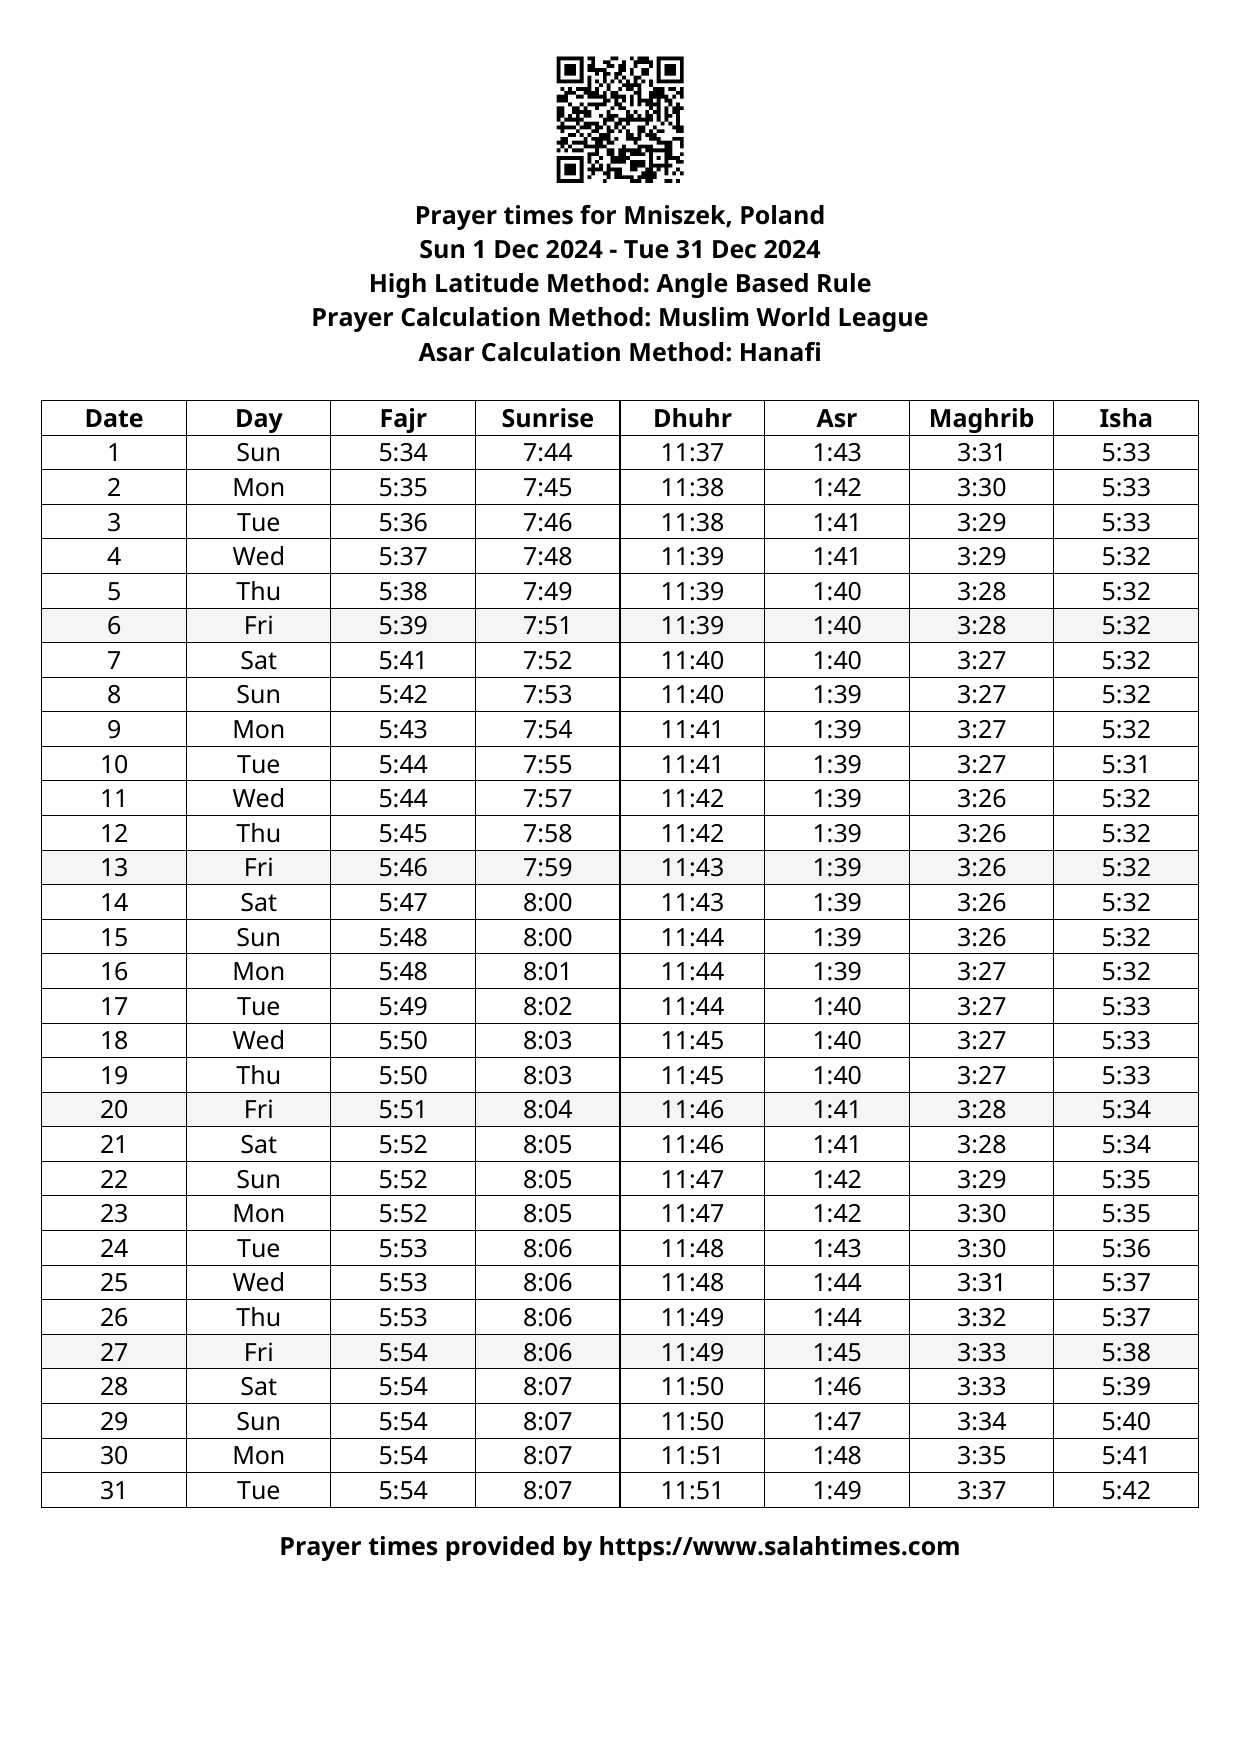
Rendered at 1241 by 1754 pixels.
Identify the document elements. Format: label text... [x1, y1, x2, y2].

table_cell 6 [42, 609, 186, 642]
table_cell Sun [187, 920, 330, 953]
table_cell 3:29 [910, 539, 1053, 573]
table_cell 3:28 [910, 1093, 1053, 1126]
table_cell 18 [42, 1024, 186, 1057]
table_cell 11:47 [621, 1162, 764, 1195]
table_cell 3:31 [910, 1266, 1053, 1299]
table_cell 7:58 [476, 816, 619, 849]
table_cell 5:53 [331, 1231, 475, 1264]
table_cell 3:28 [910, 1127, 1053, 1161]
table_cell 1:44 [765, 1266, 909, 1299]
table_cell 5:53 [331, 1300, 475, 1334]
table_cell 11:41 [621, 712, 764, 746]
table_cell 5:42 [331, 678, 475, 711]
table_cell 3:27 [910, 989, 1053, 1022]
table_cell 3:29 [910, 1162, 1053, 1195]
table_cell 9 [42, 712, 186, 746]
table_cell 3:27 [910, 1058, 1053, 1092]
table_cell 5:41 [1054, 1439, 1198, 1472]
table_cell 1:42 [765, 1162, 909, 1195]
table_cell 1:39 [765, 816, 909, 849]
table_cell 3:30 [910, 470, 1053, 504]
table_cell 1:39 [765, 781, 909, 815]
table_cell 11:46 [621, 1093, 764, 1126]
table_cell 7:54 [476, 712, 619, 746]
table_cell 5:33 [1054, 1058, 1198, 1092]
table_cell 5:41 [331, 643, 475, 677]
table_cell 8:06 [476, 1266, 619, 1299]
table_cell 5:54 [331, 1473, 475, 1507]
table_cell 3:26 [910, 816, 1053, 849]
table_cell 7:59 [476, 851, 619, 884]
table_cell 11:45 [621, 1024, 764, 1057]
table_cell 11:47 [621, 1196, 764, 1230]
table_cell 3:29 [910, 505, 1053, 538]
table_cell 5:33 [1054, 989, 1198, 1022]
table_cell 5:51 [331, 1093, 475, 1126]
table_cell 1:39 [765, 712, 909, 746]
table_cell 8:07 [476, 1369, 619, 1403]
table_cell 5:32 [1054, 539, 1198, 573]
table_cell Thu [187, 1300, 330, 1334]
table_cell 5:32 [1054, 781, 1198, 815]
table_cell 1:40 [765, 1024, 909, 1057]
table_cell 8:05 [476, 1127, 619, 1161]
table_cell 8:05 [476, 1196, 619, 1230]
table_cell 5:33 [1054, 505, 1198, 538]
text Asar Calculation Method: Hanafi [42, 334, 1198, 368]
table_cell 27 [42, 1335, 186, 1368]
table_cell 19 [42, 1058, 186, 1092]
table_cell 5:53 [331, 1266, 475, 1299]
table_cell 5:32 [1054, 816, 1198, 849]
table_cell 5:48 [331, 954, 475, 988]
table_cell 3 [42, 505, 186, 538]
table_cell 10 [42, 747, 186, 780]
table_cell 11:50 [621, 1404, 764, 1437]
table_cell 1:39 [765, 678, 909, 711]
table_cell 17 [42, 989, 186, 1022]
table_cell 5:42 [1054, 1473, 1198, 1507]
table_cell Tue [187, 1473, 330, 1507]
table_cell 11:38 [621, 470, 764, 504]
table_cell 5:33 [1054, 1024, 1198, 1057]
table_cell 8:06 [476, 1300, 619, 1334]
table_cell Mon [187, 712, 330, 746]
table_cell 5:32 [1054, 609, 1198, 642]
table_cell 7:48 [476, 539, 619, 573]
table_cell 3:28 [910, 574, 1053, 607]
table_header Fajr [331, 401, 475, 434]
table_header Asr [765, 401, 909, 434]
table_cell 8:07 [476, 1439, 619, 1472]
table_cell 1:41 [765, 505, 909, 538]
table_cell 3:26 [910, 885, 1053, 919]
table_cell Fri [187, 609, 330, 642]
table_cell 5:32 [1054, 678, 1198, 711]
table_cell 3:27 [910, 747, 1053, 780]
table_cell Thu [187, 574, 330, 607]
table_cell 11:48 [621, 1231, 764, 1264]
table_cell Tue [187, 989, 330, 1022]
table_cell 11:50 [621, 1369, 764, 1403]
table_cell 7:53 [476, 678, 619, 711]
table_cell 5:49 [331, 989, 475, 1022]
table_cell 3:27 [910, 678, 1053, 711]
table_cell 11:48 [621, 1266, 764, 1299]
table_cell 26 [42, 1300, 186, 1334]
table_cell 1 [42, 436, 186, 469]
table_header Sunrise [476, 401, 619, 434]
table_cell 8:00 [476, 885, 619, 919]
table_header Isha [1054, 401, 1198, 434]
table_cell Wed [187, 1024, 330, 1057]
table_header Maghrib [910, 401, 1053, 434]
table_cell 5:36 [1054, 1231, 1198, 1264]
table_cell 5:32 [1054, 851, 1198, 884]
table_cell Sat [187, 885, 330, 919]
table_cell 11:37 [621, 436, 764, 469]
table_cell 3:26 [910, 920, 1053, 953]
table_cell 4 [42, 539, 186, 573]
text Sun 1 Dec 2024 - Tue 31 Dec 2024 [42, 232, 1198, 266]
table_cell 16 [42, 954, 186, 988]
table_cell 5:50 [331, 1024, 475, 1057]
table_cell 3:37 [910, 1473, 1053, 1507]
table_cell Wed [187, 539, 330, 573]
table_cell 23 [42, 1196, 186, 1230]
table_cell 20 [42, 1093, 186, 1126]
table_cell 3:28 [910, 609, 1053, 642]
table_cell 7 [42, 643, 186, 677]
table_cell 11:39 [621, 574, 764, 607]
table_cell 5:34 [1054, 1127, 1198, 1161]
table_cell Fri [187, 1093, 330, 1126]
table_cell 5:32 [1054, 574, 1198, 607]
table_cell 5:31 [1054, 747, 1198, 780]
table_cell 3:30 [910, 1231, 1053, 1264]
table_cell 3:27 [910, 1024, 1053, 1057]
text Prayer times provided by https://www.salahtimes.com [42, 1528, 1198, 1563]
table_cell 11:39 [621, 609, 764, 642]
table_cell 5:37 [1054, 1266, 1198, 1299]
table_cell 11:49 [621, 1300, 764, 1334]
table_cell 5:54 [331, 1439, 475, 1472]
table_cell 1:39 [765, 851, 909, 884]
table_cell 1:40 [765, 574, 909, 607]
table_cell 11:42 [621, 816, 764, 849]
table_cell 5:32 [1054, 920, 1198, 953]
table_cell 1:40 [765, 1058, 909, 1092]
table_cell 1:41 [765, 1127, 909, 1161]
table_cell 28 [42, 1369, 186, 1403]
table_cell 5:37 [331, 539, 475, 573]
table_cell 15 [42, 920, 186, 953]
table_cell 5:34 [331, 436, 475, 469]
table_cell 3:33 [910, 1369, 1053, 1403]
table_cell 8:01 [476, 954, 619, 988]
table_cell 1:42 [765, 1196, 909, 1230]
table_header Date [42, 401, 186, 434]
table_cell 11:44 [621, 954, 764, 988]
table_cell 3:27 [910, 712, 1053, 746]
table_cell 1:46 [765, 1369, 909, 1403]
table_cell 12 [42, 816, 186, 849]
text Prayer times for Mniszek, Poland [42, 198, 1198, 232]
table_cell 14 [42, 885, 186, 919]
table_cell 5:35 [331, 470, 475, 504]
table_cell 8:03 [476, 1024, 619, 1057]
table_cell 1:43 [765, 436, 909, 469]
table_cell 1:40 [765, 643, 909, 677]
table_cell 5:47 [331, 885, 475, 919]
table_cell 5:52 [331, 1196, 475, 1230]
table_cell 3:26 [910, 781, 1053, 815]
table_cell 5:35 [1054, 1162, 1198, 1195]
table_cell 1:40 [765, 609, 909, 642]
table_cell 5:46 [331, 851, 475, 884]
table_cell 1:44 [765, 1300, 909, 1334]
table_cell 1:49 [765, 1473, 909, 1507]
table_cell 5:39 [331, 609, 475, 642]
table_cell 2 [42, 470, 186, 504]
table_cell 5 [42, 574, 186, 607]
table_cell 5:32 [1054, 885, 1198, 919]
table_cell Tue [187, 505, 330, 538]
table_cell 8:06 [476, 1335, 619, 1368]
table_cell 7:49 [476, 574, 619, 607]
table_cell 3:32 [910, 1300, 1053, 1334]
table_cell 7:52 [476, 643, 619, 677]
table_cell 1:40 [765, 989, 909, 1022]
table_cell 7:51 [476, 609, 619, 642]
table_cell 11:43 [621, 851, 764, 884]
text High Latitude Method: Angle Based Rule [42, 266, 1198, 300]
table_cell 1:45 [765, 1335, 909, 1368]
table_cell 11:39 [621, 539, 764, 573]
table_cell 5:52 [331, 1162, 475, 1195]
table_cell 5:38 [331, 574, 475, 607]
table_cell Tue [187, 1231, 330, 1264]
table_cell 11:40 [621, 678, 764, 711]
table_cell 3:27 [910, 954, 1053, 988]
table_cell 1:43 [765, 1231, 909, 1264]
table_cell 5:39 [1054, 1369, 1198, 1403]
table_cell Sat [187, 1127, 330, 1161]
table_cell Sun [187, 1404, 330, 1437]
table_cell 5:35 [1054, 1196, 1198, 1230]
table_cell Wed [187, 781, 330, 815]
table_cell 3:26 [910, 851, 1053, 884]
table_cell Thu [187, 1058, 330, 1092]
table_cell Tue [187, 747, 330, 780]
table_cell 5:50 [331, 1058, 475, 1092]
table_cell 11:44 [621, 989, 764, 1022]
table_cell 11:43 [621, 885, 764, 919]
table_cell 11:40 [621, 643, 764, 677]
table_cell Sat [187, 643, 330, 677]
table_cell 11:49 [621, 1335, 764, 1368]
table_cell 1:41 [765, 1093, 909, 1126]
table_cell 1:47 [765, 1404, 909, 1437]
table_cell 5:32 [1054, 954, 1198, 988]
table_cell 8:07 [476, 1404, 619, 1437]
table_cell 30 [42, 1439, 186, 1472]
table_cell 5:54 [331, 1335, 475, 1368]
table_cell 8:02 [476, 989, 619, 1022]
table_cell 3:27 [910, 643, 1053, 677]
table_cell 5:40 [1054, 1404, 1198, 1437]
table_cell 5:33 [1054, 470, 1198, 504]
table_cell 7:44 [476, 436, 619, 469]
table_cell 8:03 [476, 1058, 619, 1092]
table_cell 29 [42, 1404, 186, 1437]
table_cell 5:37 [1054, 1300, 1198, 1334]
table_cell 21 [42, 1127, 186, 1161]
table_cell 11:42 [621, 781, 764, 815]
table_cell Fri [187, 851, 330, 884]
table_cell 3:30 [910, 1196, 1053, 1230]
table_cell 5:33 [1054, 436, 1198, 469]
table_cell 3:33 [910, 1335, 1053, 1368]
table_cell 8:07 [476, 1473, 619, 1507]
table_cell 5:48 [331, 920, 475, 953]
table_cell 8:05 [476, 1162, 619, 1195]
table_cell 5:32 [1054, 712, 1198, 746]
table_cell Sun [187, 1162, 330, 1195]
table_cell 7:57 [476, 781, 619, 815]
table_cell 1:48 [765, 1439, 909, 1472]
table_cell 13 [42, 851, 186, 884]
table_header Day [187, 401, 330, 434]
table_cell 31 [42, 1473, 186, 1507]
table_cell 3:35 [910, 1439, 1053, 1472]
table_cell Mon [187, 1439, 330, 1472]
table_cell 3:34 [910, 1404, 1053, 1437]
table_cell 5:54 [331, 1369, 475, 1403]
table_cell 11:38 [621, 505, 764, 538]
text Prayer Calculation Method: Muslim World League [42, 300, 1198, 334]
table_cell Sun [187, 678, 330, 711]
table_cell Thu [187, 816, 330, 849]
table_cell 11:51 [621, 1473, 764, 1507]
table_cell Mon [187, 954, 330, 988]
table_cell 1:41 [765, 539, 909, 573]
table_cell 8:00 [476, 920, 619, 953]
table_cell 11 [42, 781, 186, 815]
table_cell 7:55 [476, 747, 619, 780]
table_cell Sat [187, 1369, 330, 1403]
table_cell 5:32 [1054, 643, 1198, 677]
table_cell Mon [187, 1196, 330, 1230]
table_cell 5:38 [1054, 1335, 1198, 1368]
table_cell Wed [187, 1266, 330, 1299]
table_cell Sun [187, 436, 330, 469]
table_cell 11:46 [621, 1127, 764, 1161]
table_cell 5:34 [1054, 1093, 1198, 1126]
table_cell 11:41 [621, 747, 764, 780]
table_cell 5:36 [331, 505, 475, 538]
table_cell 5:44 [331, 781, 475, 815]
table_cell 11:51 [621, 1439, 764, 1472]
table_cell 8 [42, 678, 186, 711]
table_header Dhuhr [621, 401, 764, 434]
table_cell 1:39 [765, 920, 909, 953]
table_cell 7:45 [476, 470, 619, 504]
table_cell 8:04 [476, 1093, 619, 1126]
table_cell 5:45 [331, 816, 475, 849]
table_cell 8:06 [476, 1231, 619, 1264]
picture [542, 41, 699, 198]
table_cell 24 [42, 1231, 186, 1264]
table_cell 25 [42, 1266, 186, 1299]
table_cell 5:43 [331, 712, 475, 746]
table_cell 1:39 [765, 747, 909, 780]
table_cell 22 [42, 1162, 186, 1195]
table_cell 7:46 [476, 505, 619, 538]
table_cell Fri [187, 1335, 330, 1368]
table_cell Mon [187, 470, 330, 504]
table_cell 11:44 [621, 920, 764, 953]
table_cell 5:52 [331, 1127, 475, 1161]
table_cell 1:39 [765, 954, 909, 988]
table_cell 3:31 [910, 436, 1053, 469]
table_cell 5:44 [331, 747, 475, 780]
table_cell 5:54 [331, 1404, 475, 1437]
table_cell 1:42 [765, 470, 909, 504]
table_cell 1:39 [765, 885, 909, 919]
table_cell 11:45 [621, 1058, 764, 1092]
